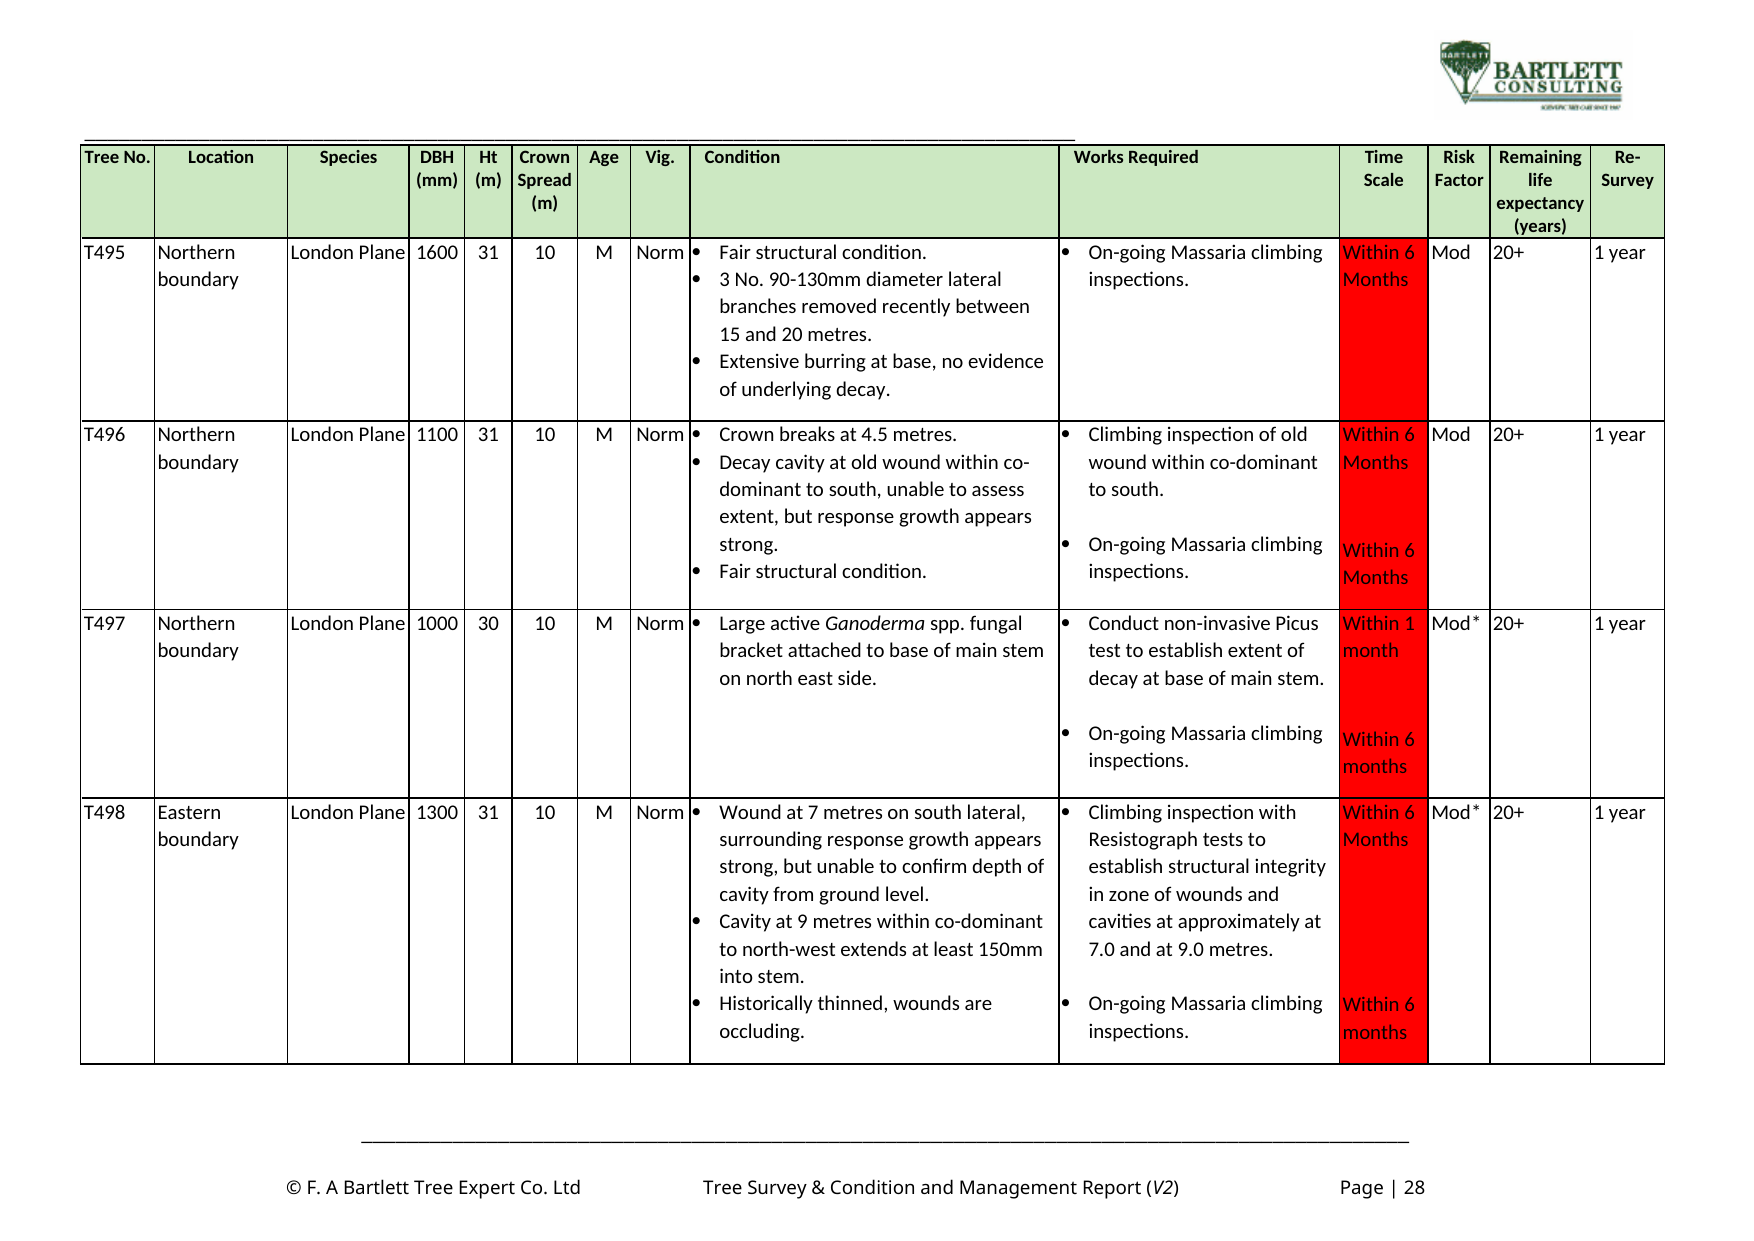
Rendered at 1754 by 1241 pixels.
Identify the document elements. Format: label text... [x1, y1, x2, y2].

table_cell 10 [513, 422, 577, 609]
table_cell Within 6 Months Within 6 Months [1340, 422, 1427, 609]
table_cell Norm [631, 239, 689, 420]
table_header Remaining life expectancy (years) [1491, 146, 1590, 237]
table_header Crown Spread (m) [513, 146, 577, 237]
table_cell Northern boundary [155, 610, 287, 797]
table_cell London Plane [288, 799, 408, 1063]
table_cell 20+ [1491, 799, 1590, 1063]
table_cell 20+ [1491, 422, 1590, 609]
table_cell 31 [465, 422, 511, 609]
table_cell London Plane [288, 422, 408, 609]
table_cell Mod [1429, 239, 1489, 420]
table_cell M [578, 422, 630, 609]
table_cell Mod* [1429, 610, 1489, 797]
table_header Ht (m) [465, 146, 511, 237]
table_cell On-going Massaria climbing inspections. [1060, 239, 1339, 420]
table_cell 1100 [410, 422, 464, 609]
table_cell Mod* [1429, 799, 1489, 1063]
table_cell 10 [513, 799, 577, 1063]
table_cell 1 year [1591, 610, 1664, 797]
table_cell 10 [513, 610, 577, 797]
table_header Location [155, 146, 287, 237]
table_cell Wound at 7 metres on south lateral, surrounding response growth appears strong, but unable to confirm depth of cavity from ground level. Cavity at 9 metres within co-dominant to north-west extends at least 150mm into stem. Historically thinned, wounds are occluding. [691, 799, 1058, 1063]
table_cell T496 [81, 421, 154, 609]
table_cell 1000 [410, 610, 464, 797]
table_cell 1300 [410, 799, 464, 1063]
table_cell M [578, 799, 630, 1063]
table_cell Northern boundary [155, 239, 287, 420]
table_cell Within 1 month Within 6 months [1340, 610, 1427, 797]
table_cell 31 [465, 799, 511, 1063]
table_cell Large active Ganoderma spp. fungal bracket attached to base of main stem on north east side. [691, 610, 1058, 797]
table_cell London Plane [288, 610, 408, 797]
table_header Time Scale [1340, 146, 1427, 237]
table_cell Within 6 Months [1340, 239, 1427, 420]
table_header Tree No. [81, 146, 154, 237]
table_cell 1 year [1591, 799, 1664, 1063]
table_cell 31 [465, 239, 511, 420]
table_cell M [578, 239, 630, 420]
table_header Risk Factor [1429, 146, 1489, 237]
table_header DBH (mm) [410, 146, 464, 237]
table_cell M [578, 610, 630, 797]
table_cell Norm [631, 799, 689, 1063]
table_cell 1 year [1591, 422, 1664, 609]
table_cell 1600 [410, 239, 464, 420]
table_cell Fair structural condition. 3 No. 90-130mm diameter lateral branches removed recently between 15 and 20 metres. Extensive burring at base, no evidence of underlying decay. [691, 239, 1058, 420]
table_header Species [288, 146, 408, 237]
table_cell Within 6 Months Within 6 months [1340, 799, 1427, 1063]
table_cell Norm [631, 422, 689, 609]
table_cell London Plane [288, 239, 408, 420]
table_cell 20+ [1491, 610, 1590, 797]
table_cell Climbing inspection with Resistograph tests to establish structural integrity in zone of wounds and cavities at approximately at 7.0 and at 9.0 metres. On-going Massaria climbing inspections. [1060, 799, 1339, 1063]
table_header Works Required [1060, 146, 1339, 237]
table_cell T495 [81, 238, 154, 420]
table_cell 10 [513, 239, 577, 420]
table_cell Climbing inspection of old wound within co-dominant to south. On-going Massaria climbing inspections. [1060, 422, 1339, 609]
table_header Re-Survey [1591, 146, 1664, 237]
table_cell T497 [81, 610, 154, 797]
table_cell T498 [81, 798, 154, 1063]
table_cell Conduct non-invasive Picus test to establish extent of decay at base of main stem. On-going Massaria climbing inspections. [1060, 610, 1339, 797]
table_cell Crown breaks at 4.5 metres. Decay cavity at old wound within co-dominant to south, unable to assess extent, but response growth appears strong. Fair structural condition. [691, 422, 1058, 609]
table_cell Mod [1429, 422, 1489, 609]
table_header Vig. [631, 146, 689, 237]
picture [1433, 30, 1633, 120]
table_cell 1 year [1591, 239, 1664, 420]
table_cell Eastern boundary [155, 799, 287, 1063]
table_cell 30 [465, 610, 511, 797]
table_cell 20+ [1491, 239, 1590, 420]
table_cell Northern boundary [155, 422, 287, 609]
table_header Age [578, 146, 630, 237]
table_cell Norm [631, 610, 689, 797]
table_header Condition [691, 146, 1058, 237]
